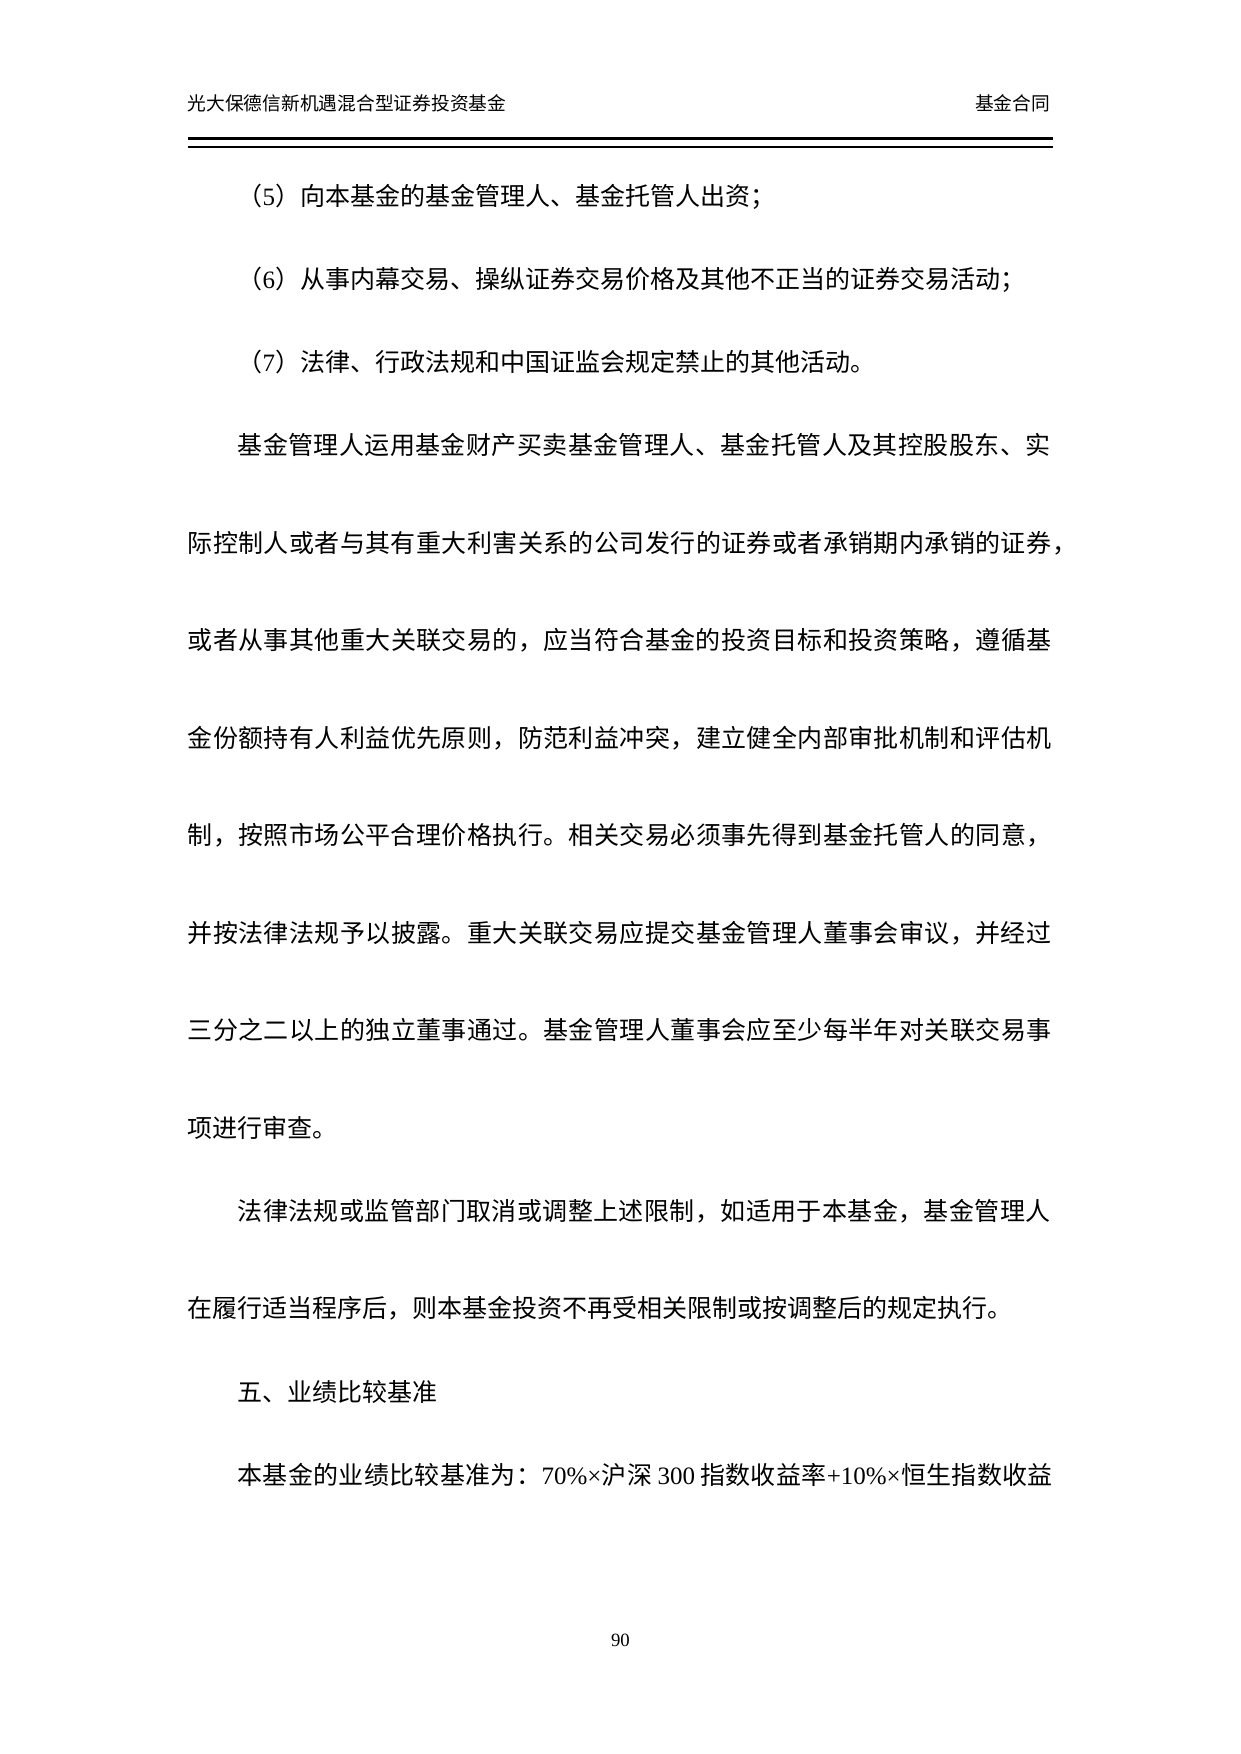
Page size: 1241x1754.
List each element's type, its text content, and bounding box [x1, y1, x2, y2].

text （6）从事内幕交易、操纵证券交易价格及其他不正当的证券交易活动； [187, 245, 1053, 310]
text 法律法规或监管部门取消或调整上述限制，如适用于本基金，基金管理人在履行适当程序后，则本基金投资不再受相关限制或按调整后的规定执行。 [187, 1177, 1053, 1339]
text （7）法律、行政法规和中国证监会规定禁止的其他活动。 [187, 328, 1053, 393]
text 五、业绩比较基准 [187, 1358, 1053, 1423]
text （5）向本基金的基金管理人、基金托管人出资； [187, 162, 1053, 227]
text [187, 1441, 1053, 1506]
text 基金管理人运用基金财产买卖基金管理人、基金托管人及其控股股东、实际控制人或者与其有重大利害关系的公司发行的证券或者承销期内承销的证券，或者从事其他重大关联交易的，应当符合基金的投资目标和投资策略，遵循基金份额持有人利益优先原则，防范利益冲突，建立健全内部审批机制和评估机制，按照市场公平合理价格执行。相关交易必须事先得到基金托管人的同意，并按法律法规予以披露。重大关联交易应提交基金管理人董事会审议，并经过三分之二以上的独立董事通过。基金管理人董事会应至少每半年对关联交易事项进行审查。 [187, 411, 1053, 1159]
